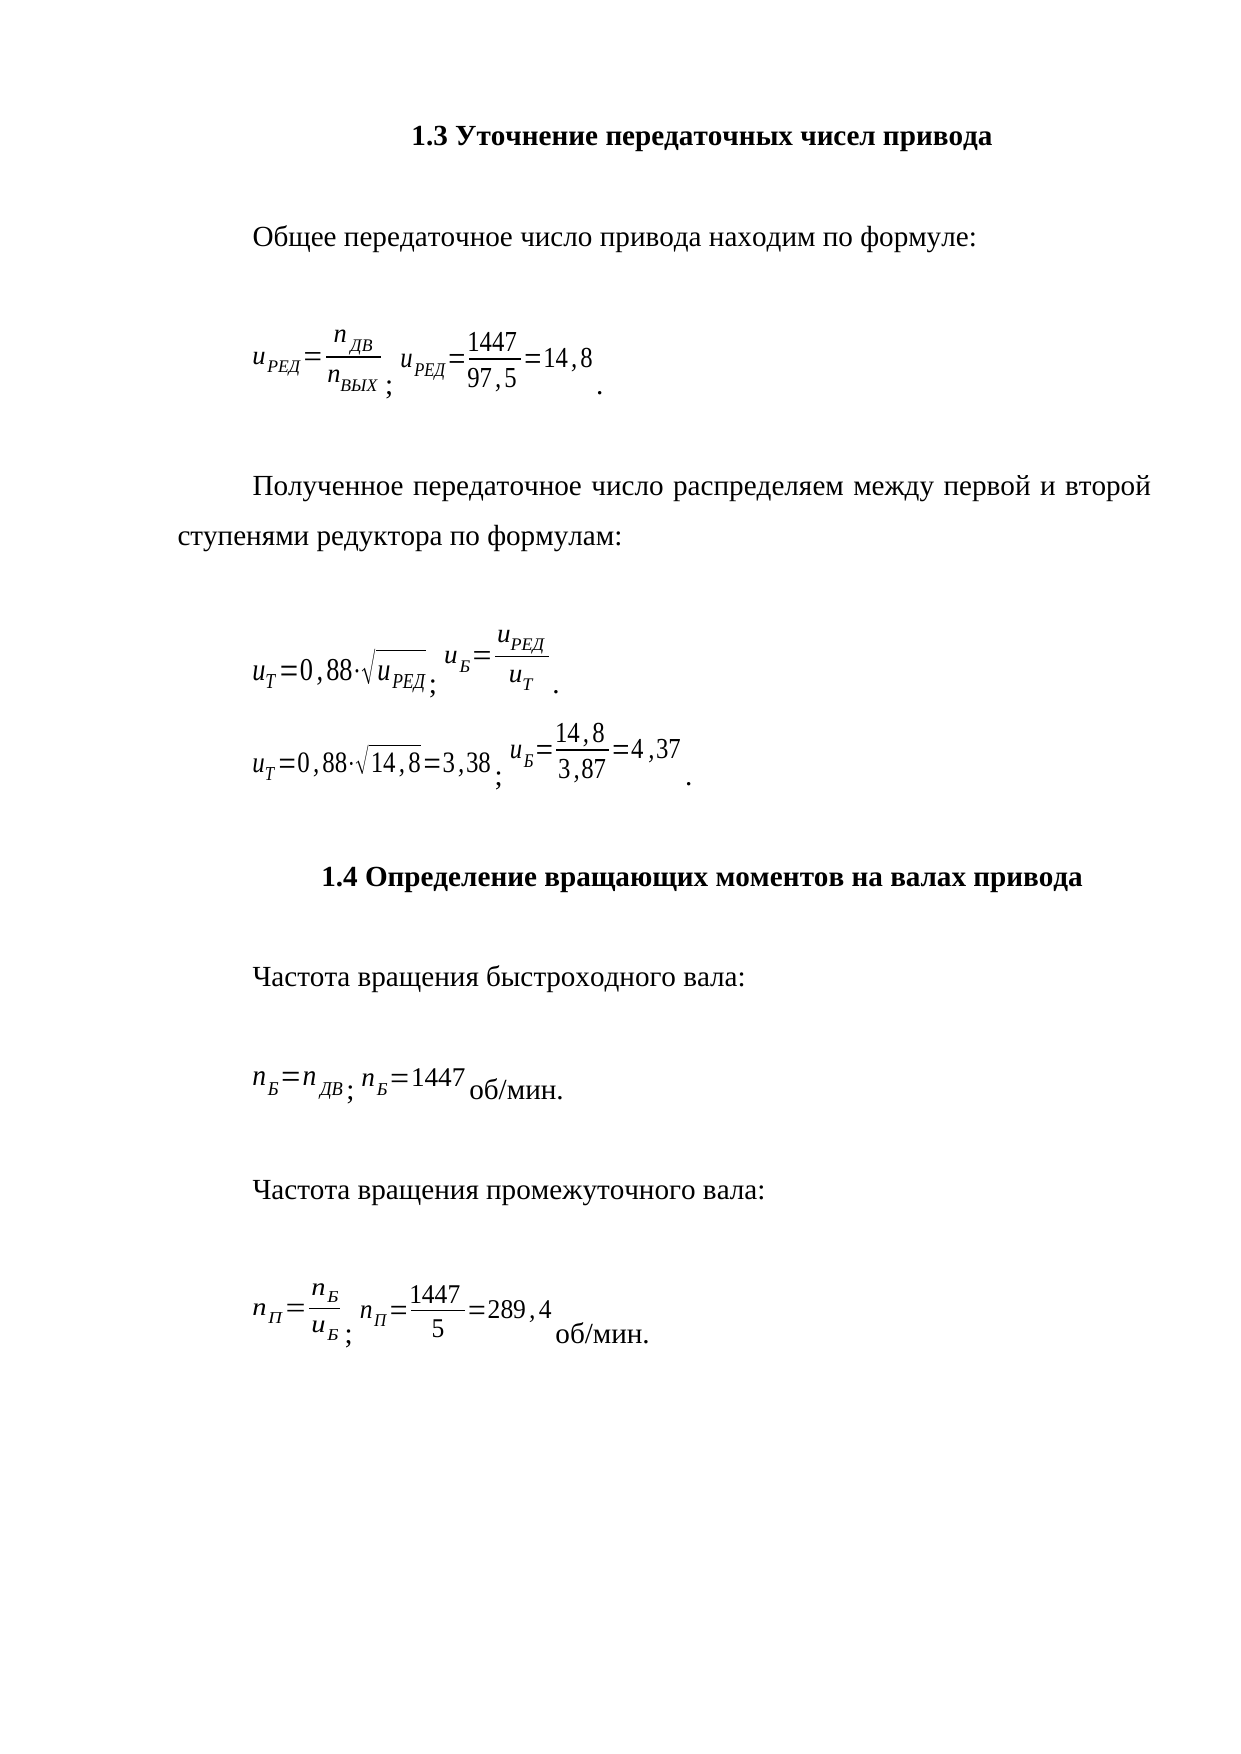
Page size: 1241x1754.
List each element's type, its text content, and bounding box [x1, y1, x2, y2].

subtitle 1.3 Уточнение передаточных чисел привода [177, 118, 1152, 152]
text ; . [177, 717, 1152, 792]
subtitle 1.4 Определение вращающих моментов на валах привода [177, 859, 1152, 892]
text Частота вращения быстроходного вала: [177, 959, 1152, 993]
text ; . [177, 619, 1152, 700]
text Полученное передаточное число распределяем между первой и второй ступенями редуктора по формулам: [177, 468, 1152, 552]
text Общее передаточное число привода находим по формуле: [177, 219, 1152, 252]
text ; . [177, 319, 1152, 401]
text Частота вращения промежуточного вала: [177, 1172, 1152, 1206]
text ; об/мин. [177, 1060, 1152, 1105]
text ; об/мин. [177, 1273, 1152, 1349]
